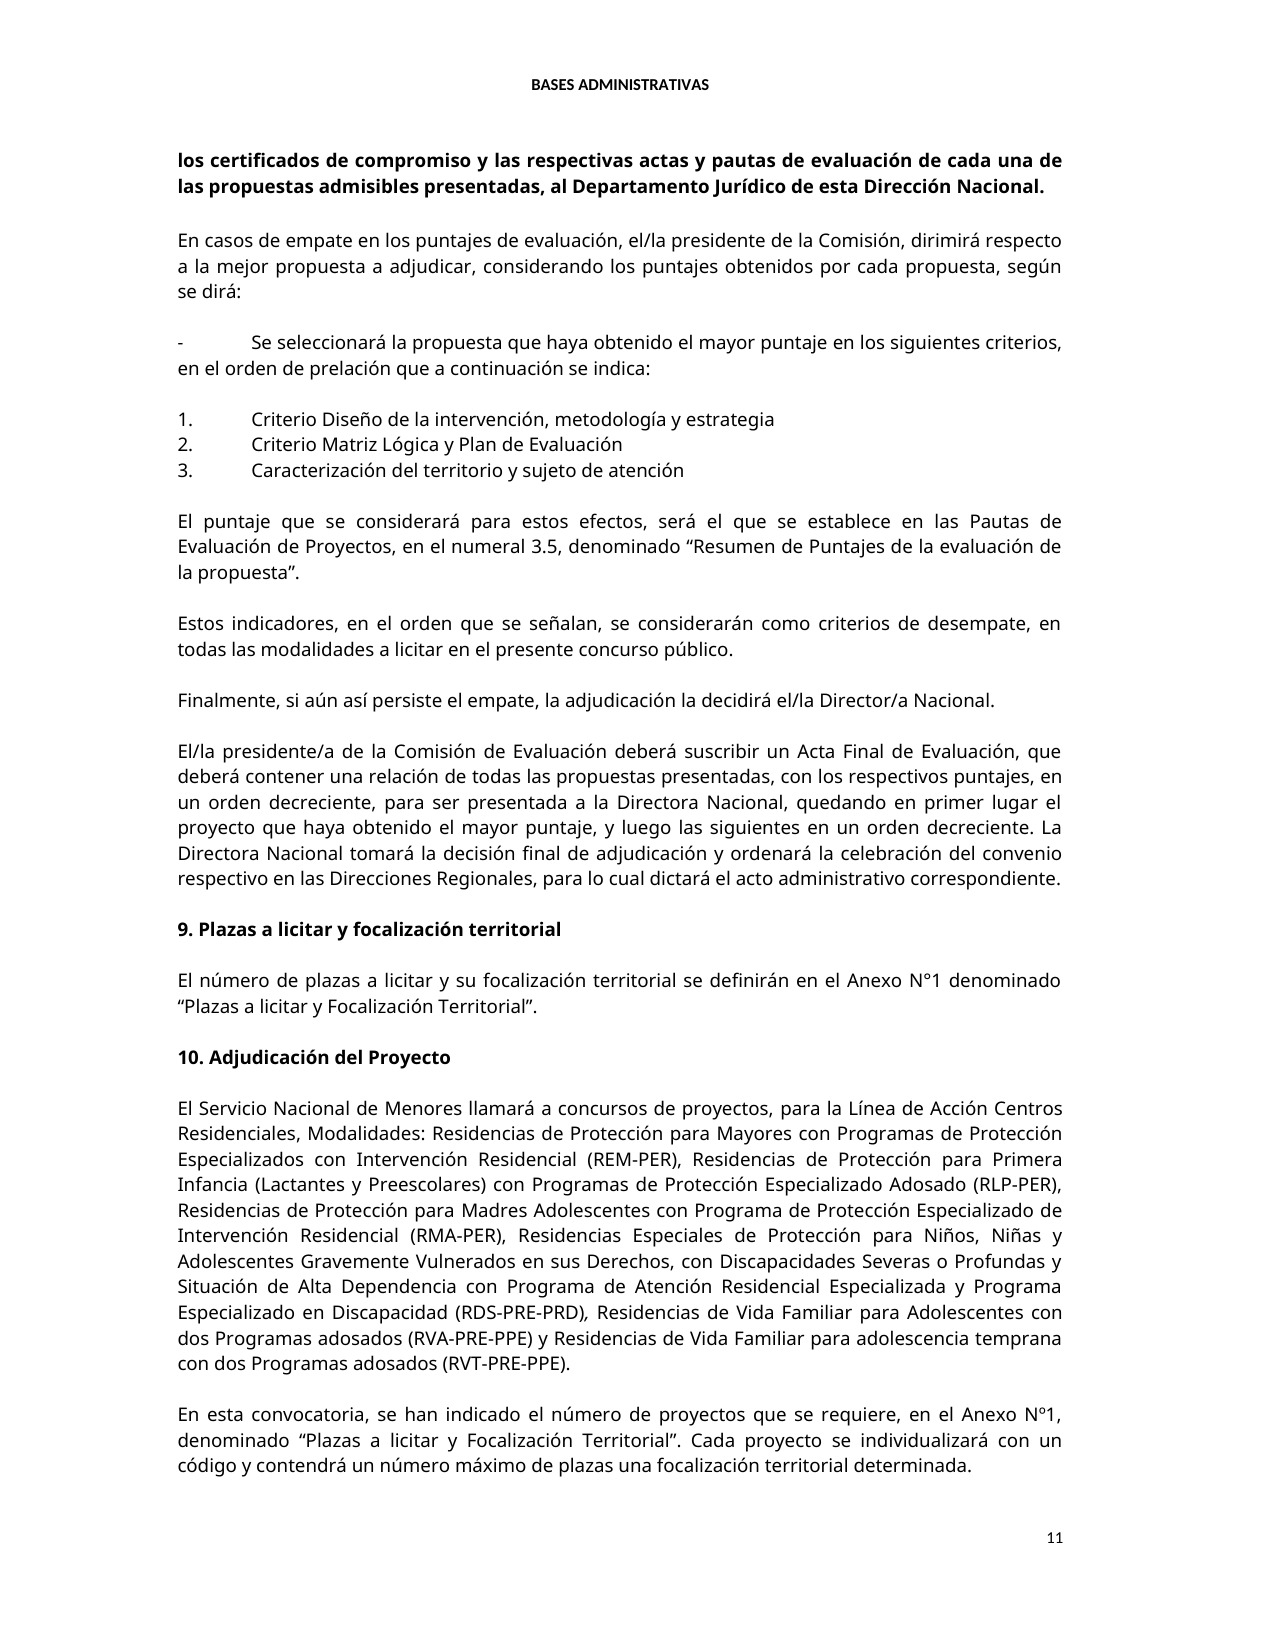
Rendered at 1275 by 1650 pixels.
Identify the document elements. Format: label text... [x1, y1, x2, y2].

text Estos indicadores, en el orden que se señalan, se considerarán como criterios de desempate, en todas las modalidades a licitar en el presente concurso público. [177, 610, 1063, 661]
text El/la presidente/a de la Comisión de Evaluación deberá suscribir un Acta Final de Evaluación, que deberá contener una relación de todas las propuestas presentadas, con los respectivos puntajes, en un orden decreciente, para ser presentada a la Directora Nacional, quedando en primer lugar el proyecto que haya obtenido el mayor puntaje, y luego las siguientes en un orden decreciente. La Directora Nacional tomará la decisión final de adjudicación y ordenará la celebración del convenio respectivo en las Direcciones Regionales, para lo cual dictará el acto administrativo correspondiente. [177, 738, 1063, 891]
list Criterio Matriz Lógica y Plan de Evaluación [177, 432, 1063, 457]
list Se seleccionará la propuesta que haya obtenido el mayor puntaje en los siguientes criterios, en el orden de prelación que a continuación se indica: [177, 329, 1063, 381]
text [177, 148, 1063, 199]
text Finalmente, si aún así persiste el empate, la adjudicación la decidirá el/la Director/a Nacional. [177, 687, 1063, 712]
text El puntaje que se considerará para estos efectos, será el que se establece en las Pautas de Evaluación de Proyectos, en el numeral 3.5, denominado “Resumen de Puntajes de la evaluación de la propuesta”. [177, 508, 1063, 585]
list Criterio Diseño de la intervención, metodología y estrategia [177, 406, 1063, 432]
text En esta convocatoria, se han indicado el número de proyectos que se requiere, en el Anexo Nº1, denominado “Plazas a licitar y Focalización Territorial”. Cada proyecto se individualizará con un código y contendrá un número máximo de plazas una focalización territorial determinada. [177, 1401, 1063, 1478]
list Caracterización del territorio y sujeto de atención [177, 457, 1063, 483]
subtitle 10. Adjudicación del Proyecto [177, 1044, 1063, 1070]
text En casos de empate en los puntajes de evaluación, el/la presidente de la Comisión, dirimirá respecto a la mejor propuesta a adjudicar, considerando los puntajes obtenidos por cada propuesta, según se dirá: [177, 227, 1063, 304]
list El Servicio Nacional de Menores llamará a concursos de proyectos, para la Línea de Acción Centros Residenciales, Modalidades: Residencias de Protección para Mayores con Programas de Protección Especializados con Intervención Residencial (REM-PER), Residencias de Protección para Primera Infancia (Lactantes y Preescolares) con Programas de Protección Especializado Adosado (RLP-PER), Residencias de Protección para Madres Adolescentes con Programa de Protección Especializado de Intervención Residencial (RMA-PER), Residencias Especiales de Protección para Niños, Niñas y Adolescentes Gravemente Vulnerados en sus Derechos, con Discapacidades Severas o Profundas y Situación de Alta Dependencia con Programa de Atención Residencial Especializada y Programa Especializado en Discapacidad (RDS-PRE-PRD), Residencias de Vida Familiar para Adolescentes con dos Programas adosados (RVA-PRE-PPE) y Residencias de Vida Familiar para adolescencia temprana con dos Programas adosados (RVT-PRE-PPE). [177, 1095, 1063, 1376]
text 9. Plazas a licitar y focalización territorial [177, 917, 1063, 942]
text El número de plazas a licitar y su focalización territorial se definirán en el Anexo N°1 denominado “Plazas a licitar y Focalización Territorial”. [177, 968, 1063, 1019]
